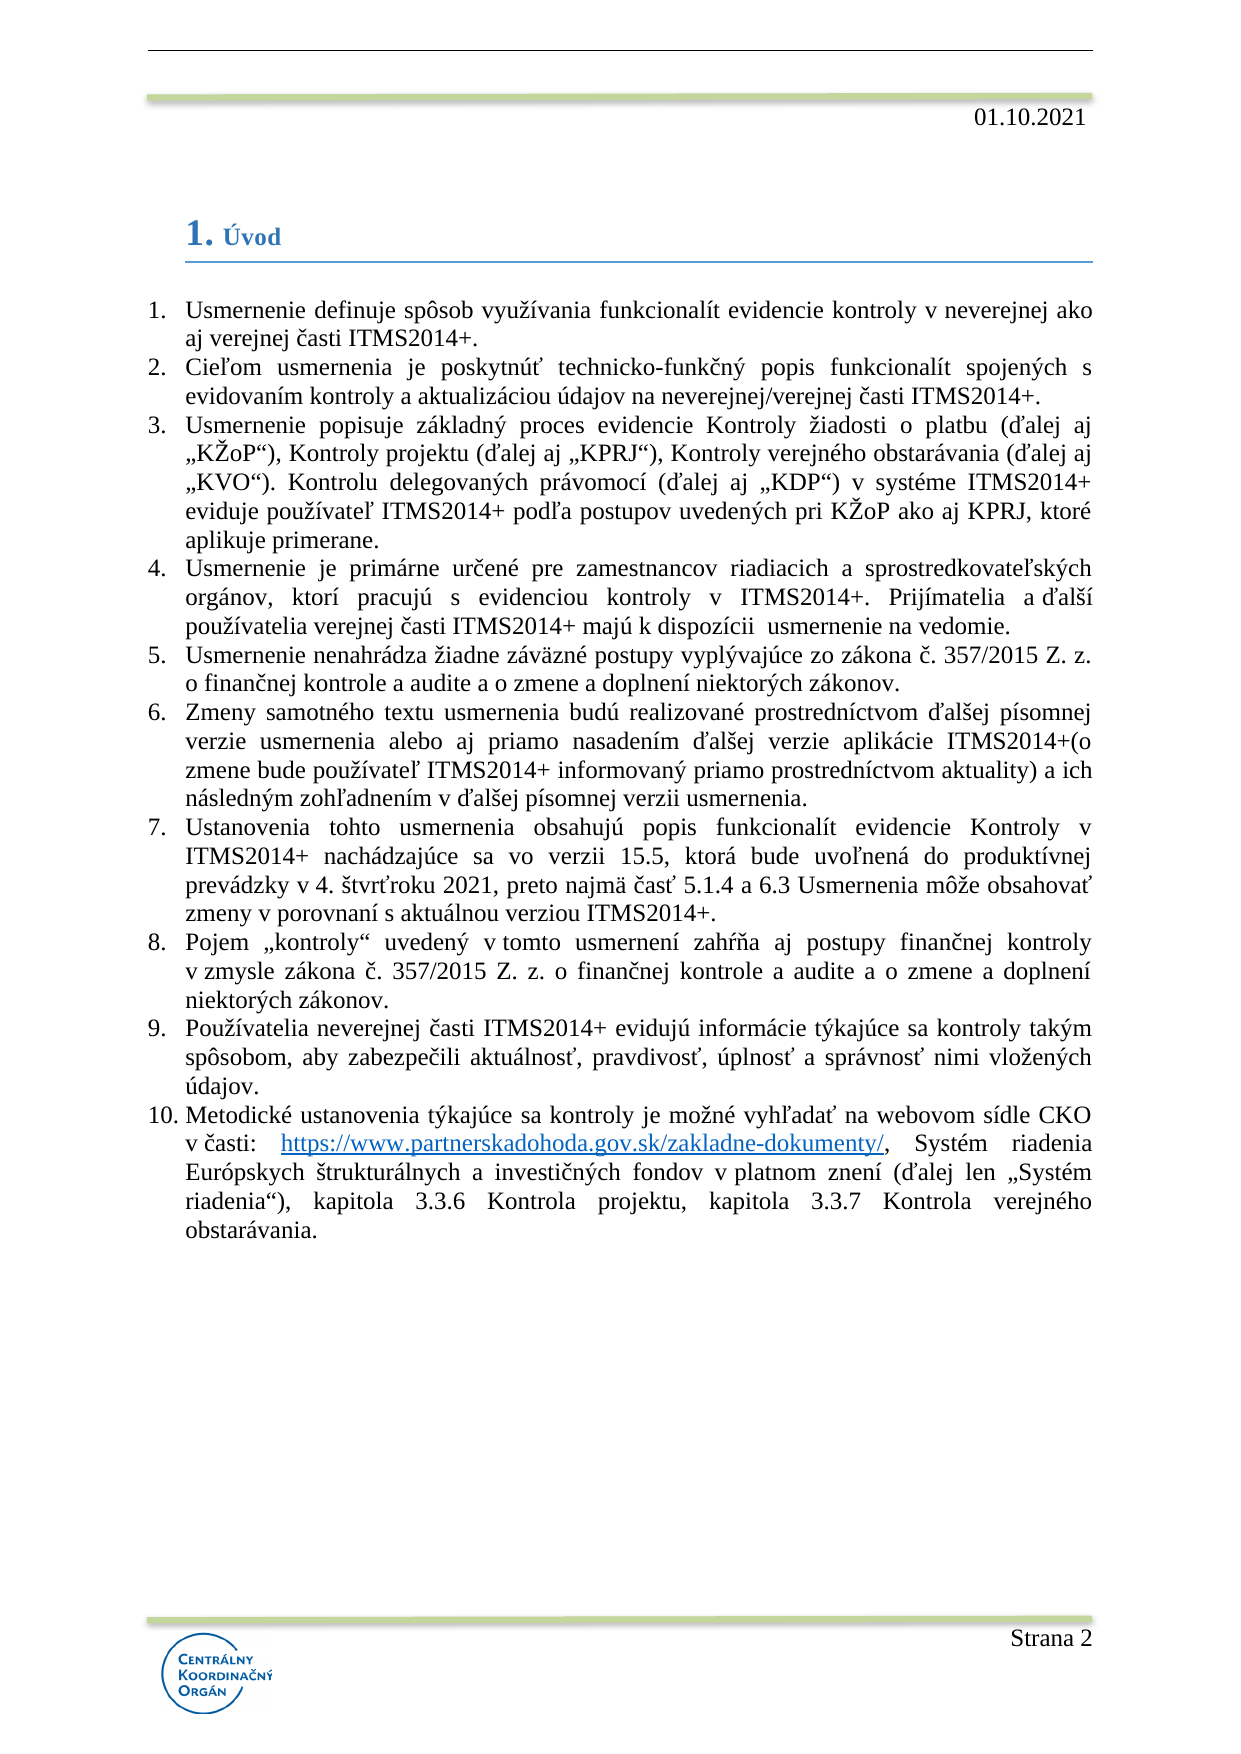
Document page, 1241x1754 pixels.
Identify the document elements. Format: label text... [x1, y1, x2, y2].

list Usmernenie definuje spôsob využívania funkcionalít evidencie kontroly v neverejnej ako aj verejnej časti ITMS2014+. [148, 295, 1093, 352]
list Pojem „kontroly“ uvedený v tomto usmernení zahŕňa aj postupy finančnej kontroly v zmysle zákona č. 357/2015 Z. z. o finančnej kontrole a audite a o zmene a doplnení niektorých zákonov. [148, 927, 1093, 1013]
picture [159, 1631, 272, 1713]
list Metodické ustanovenia týkajúce sa kontroly je možné vyhľadať na webovom sídle CKO v časti: https://www.partnerskadohoda.gov.sk/zakladne-dokumenty/, Systém riadenia Európskych štrukturálnych a investičných fondov v platnom znení (ďalej len „Systém riadenia“), kapitola 3.3.6 Kontrola projektu, kapitola 3.3.7 Kontrola verejného obstarávania. [148, 1100, 1093, 1243]
list Zmeny samotného textu usmernenia budú realizované prostredníctvom ďalšej písomnej verzie usmernenia alebo aj priamo nasadením ďalšej verzie aplikácie ITMS2014+(o zmene bude používateľ ITMS2014+ informovaný priamo prostredníctvom aktuality) a ich následným zohľadnením v ďalšej písomnej verzii usmernenia. [148, 697, 1093, 812]
list Usmernenie nenahrádza žiadne záväzné postupy vyplývajúce zo zákona č. 357/2015 Z. z. o finančnej kontrole a audite a o zmene a doplnení niektorých zákonov. [148, 640, 1093, 697]
text Úvod [185, 210, 1093, 261]
list Usmernenie je primárne určené pre zamestnancov riadiacich a sprostredkovateľských orgánov, ktorí pracujú s evidenciou kontroly v ITMS2014+. Prijímatelia a ďalší používatelia verejnej časti ITMS2014+ majú k dispozícii usmernenie na vedomie. [148, 553, 1093, 640]
list Usmernenie popisuje základný proces evidencie Kontroly žiadosti o platbu (ďalej aj „KŽoP“), Kontroly projektu (ďalej aj „KPRJ“), Kontroly verejného obstarávania (ďalej aj „KVO“). Kontrolu delegovaných právomocí (ďalej aj „KDP“) v systéme ITMS2014+ eviduje používateľ ITMS2014+ podľa postupov uvedených pri KŽoP ako aj KPRJ, ktoré aplikuje primerane. [148, 410, 1093, 553]
list Cieľom usmernenia je poskytnúť technicko-funkčný popis funkcionalít spojených s evidovaním kontroly a aktualizáciou údajov na neverejnej/verejnej časti ITMS2014+. [148, 352, 1093, 410]
list Používatelia neverejnej časti ITMS2014+ evidujú informácie týkajúce sa kontroly takým spôsobom, aby zabezpečili aktuálnosť, pravdivosť, úplnosť a správnosť nimi vložených údajov. [148, 1013, 1093, 1100]
list Ustanovenia tohto usmernenia obsahujú popis funkcionalít evidencie Kontroly v ITMS2014+ nachádzajúce sa vo verzii 15.5, ktorá bude uvoľnená do produktívnej prevádzky v 4. štvrťroku 2021, preto najmä časť 5.1.4 a 6.3 Usmernenia môže obsahovať zmeny v porovnaní s aktuálnou verziou ITMS2014+. [148, 812, 1093, 927]
